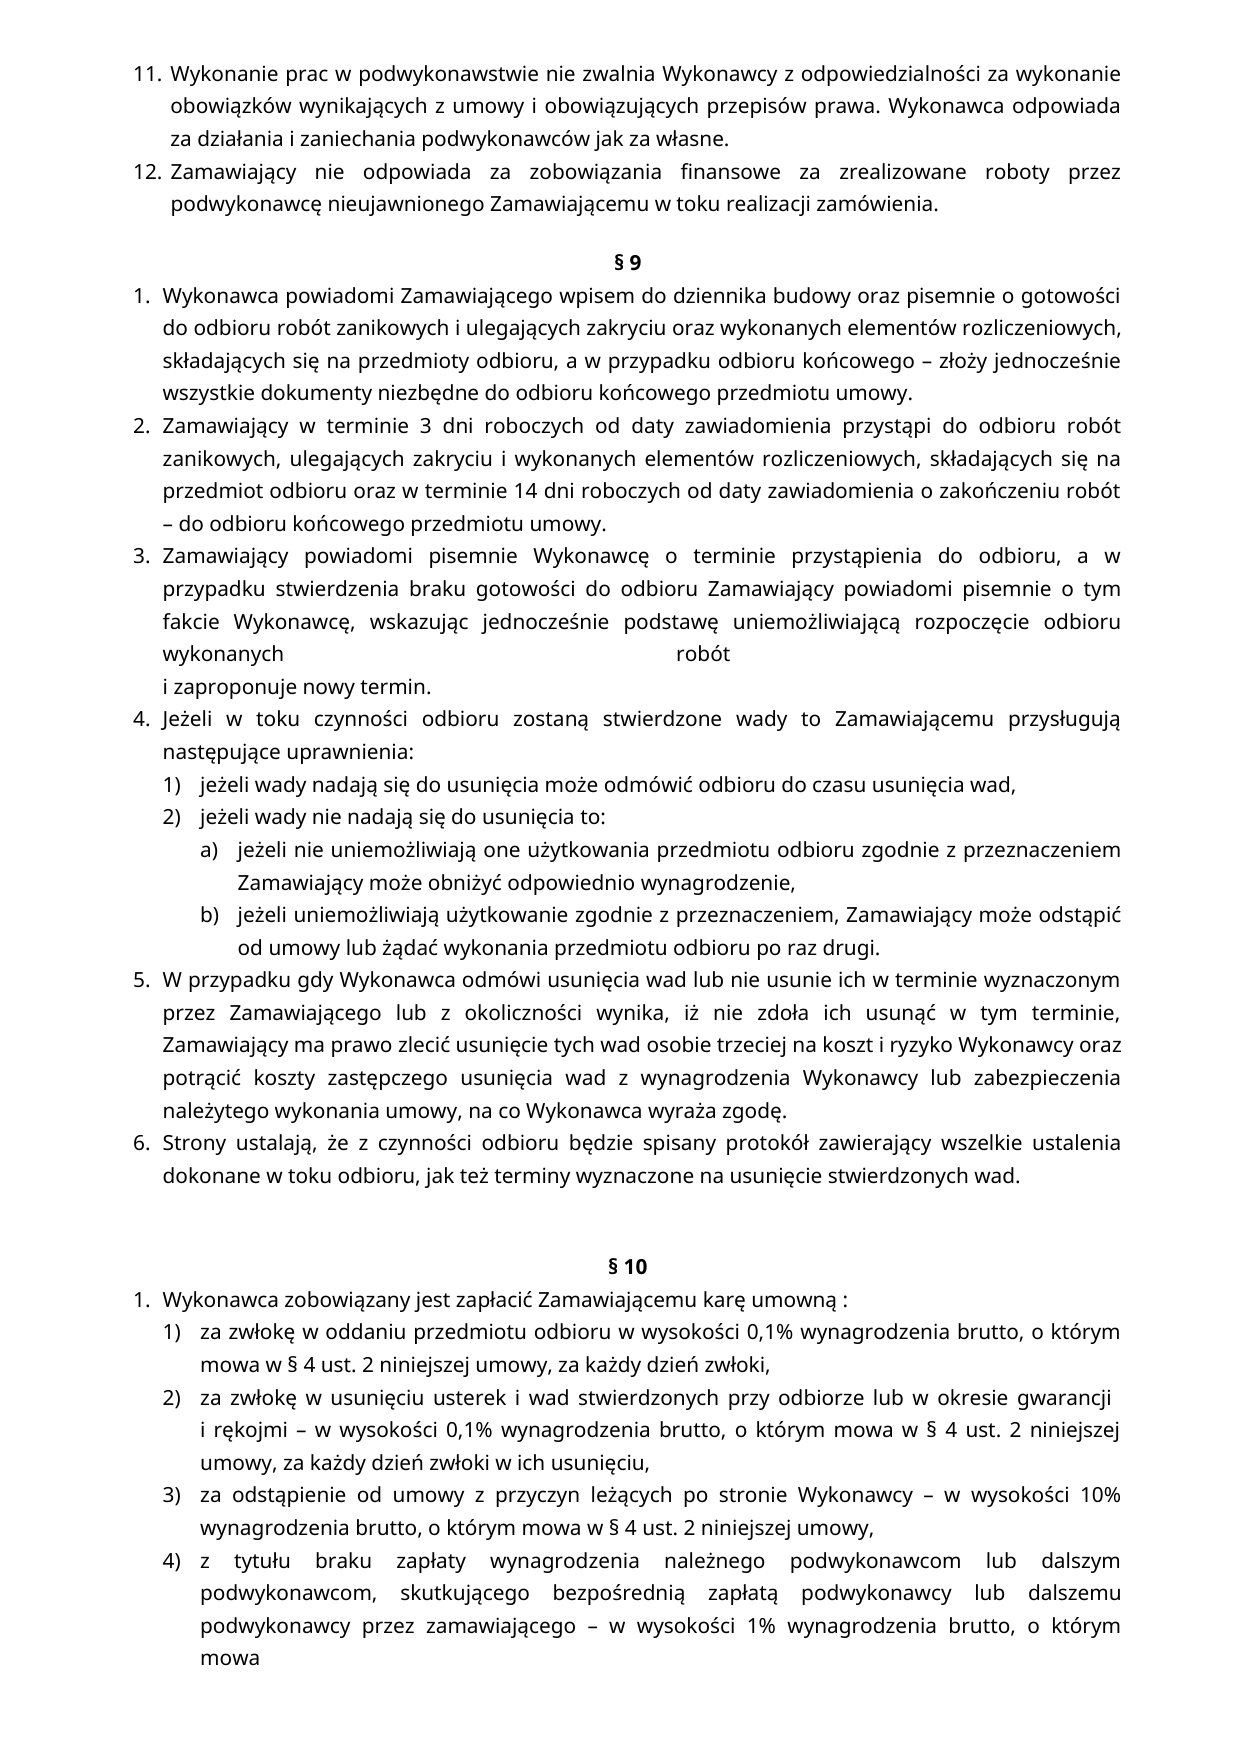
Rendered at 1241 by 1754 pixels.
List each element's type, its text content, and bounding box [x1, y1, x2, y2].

list jeżeli wady nadają się do usunięcia może odmówić odbioru do czasu usunięcia wad, [162, 770, 1122, 798]
list za zwłokę w usunięciu usterek i wad stwierdzonych przy odbiorze lub w okresie gwarancji i rękojmi – w wysokości 0,1% wynagrodzenia brutto, o którym mowa w § 4 ust. 2 niniejszej umowy, za każdy dzień zwłoki w ich usunięciu, [162, 1383, 1122, 1476]
list Wykonanie prac w podwykonawstwie nie zwalnia Wykonawcy z odpowiedzialności za wykonanie obowiązków wynikających z umowy i obowiązujących przepisów prawa. Wykonawca odpowiada za działania i zaniechania podwykonawców jak za własne. [133, 59, 1122, 153]
list za zwłokę w oddaniu przedmiotu odbioru w wysokości 0,1% wynagrodzenia brutto, o którym mowa w § 4 ust. 2 niniejszej umowy, za każdy dzień zwłoki, [162, 1317, 1122, 1378]
list Strony ustalają, że z czynności odbioru będzie spisany protokół zawierający wszelkie ustalenia dokonane w toku odbioru, jak też terminy wyznaczone na usunięcie stwierdzonych wad. [133, 1128, 1122, 1189]
text § 10 [133, 1252, 1122, 1281]
list jeżeli nie uniemożliwiają one użytkowania przedmiotu odbioru zgodnie z przeznaczeniem Zamawiający może obniżyć odpowiednio wynagrodzenie, [200, 835, 1122, 896]
list Wykonawca powiadomi Zamawiającego wpisem do dziennika budowy oraz pisemnie o gotowości do odbioru robót zanikowych i ulegających zakryciu oraz wykonanych elementów rozliczeniowych, składających się na przedmioty odbioru, a w przypadku odbioru końcowego – złoży jednocześnie wszystkie dokumenty niezbędne do odbioru końcowego przedmiotu umowy. [133, 281, 1122, 407]
list Zamawiający nie odpowiada za zobowiązania finansowe za zrealizowane roboty przez podwykonawcę nieujawnionego Zamawiającemu w toku realizacji zamówienia. [133, 157, 1122, 218]
list Zamawiający powiadomi pisemnie Wykonawcę o terminie przystąpienia do odbioru, a w przypadku stwierdzenia braku gotowości do odbioru Zamawiający powiadomi pisemnie o tym fakcie Wykonawcę, wskazując jednocześnie podstawę uniemożliwiającą rozpoczęcie odbioru wykonanych robót i zaproponuje nowy termin. [133, 542, 1122, 700]
list jeżeli wady nie nadają się do usunięcia to: [162, 802, 1122, 831]
list W przypadku gdy Wykonawca odmówi usunięcia wad lub nie usunie ich w terminie wyznaczonym przez Zamawiającego lub z okoliczności wynika, iż nie zdoła ich usunąć w tym terminie, Zamawiający ma prawo zlecić usunięcie tych wad osobie trzeciej na koszt i ryzyko Wykonawcy oraz potrącić koszty zastępczego usunięcia wad z wynagrodzenia Wykonawcy lub zabezpieczenia należytego wykonania umowy, na co Wykonawca wyraża zgodę. [133, 965, 1122, 1124]
list za odstąpienie od umowy z przyczyn leżących po stronie Wykonawcy – w wysokości 10% wynagrodzenia brutto, o którym mowa w § 4 ust. 2 niniejszej umowy, [162, 1481, 1122, 1542]
list jeżeli uniemożliwiają użytkowanie zgodnie z przeznaczeniem, Zamawiający może odstąpić od umowy lub żądać wykonania przedmiotu odbioru po raz drugi. [200, 900, 1122, 961]
list Wykonawca zobowiązany jest zapłacić Zamawiającemu karę umowną : [133, 1285, 1122, 1313]
list Zamawiający w terminie 3 dni roboczych od daty zawiadomienia przystąpi do odbioru robót zanikowych, ulegających zakryciu i wykonanych elementów rozliczeniowych, składających się na przedmiot odbioru oraz w terminie 14 dni roboczych od daty zawiadomienia o zakończeniu robót – do odbioru końcowego przedmiotu umowy. [133, 411, 1122, 537]
text § 9 [133, 248, 1122, 277]
list Jeżeli w toku czynności odbioru zostaną stwierdzone wady to Zamawiającemu przysługują następujące uprawnienia: [133, 704, 1122, 766]
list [162, 1546, 1122, 1672]
